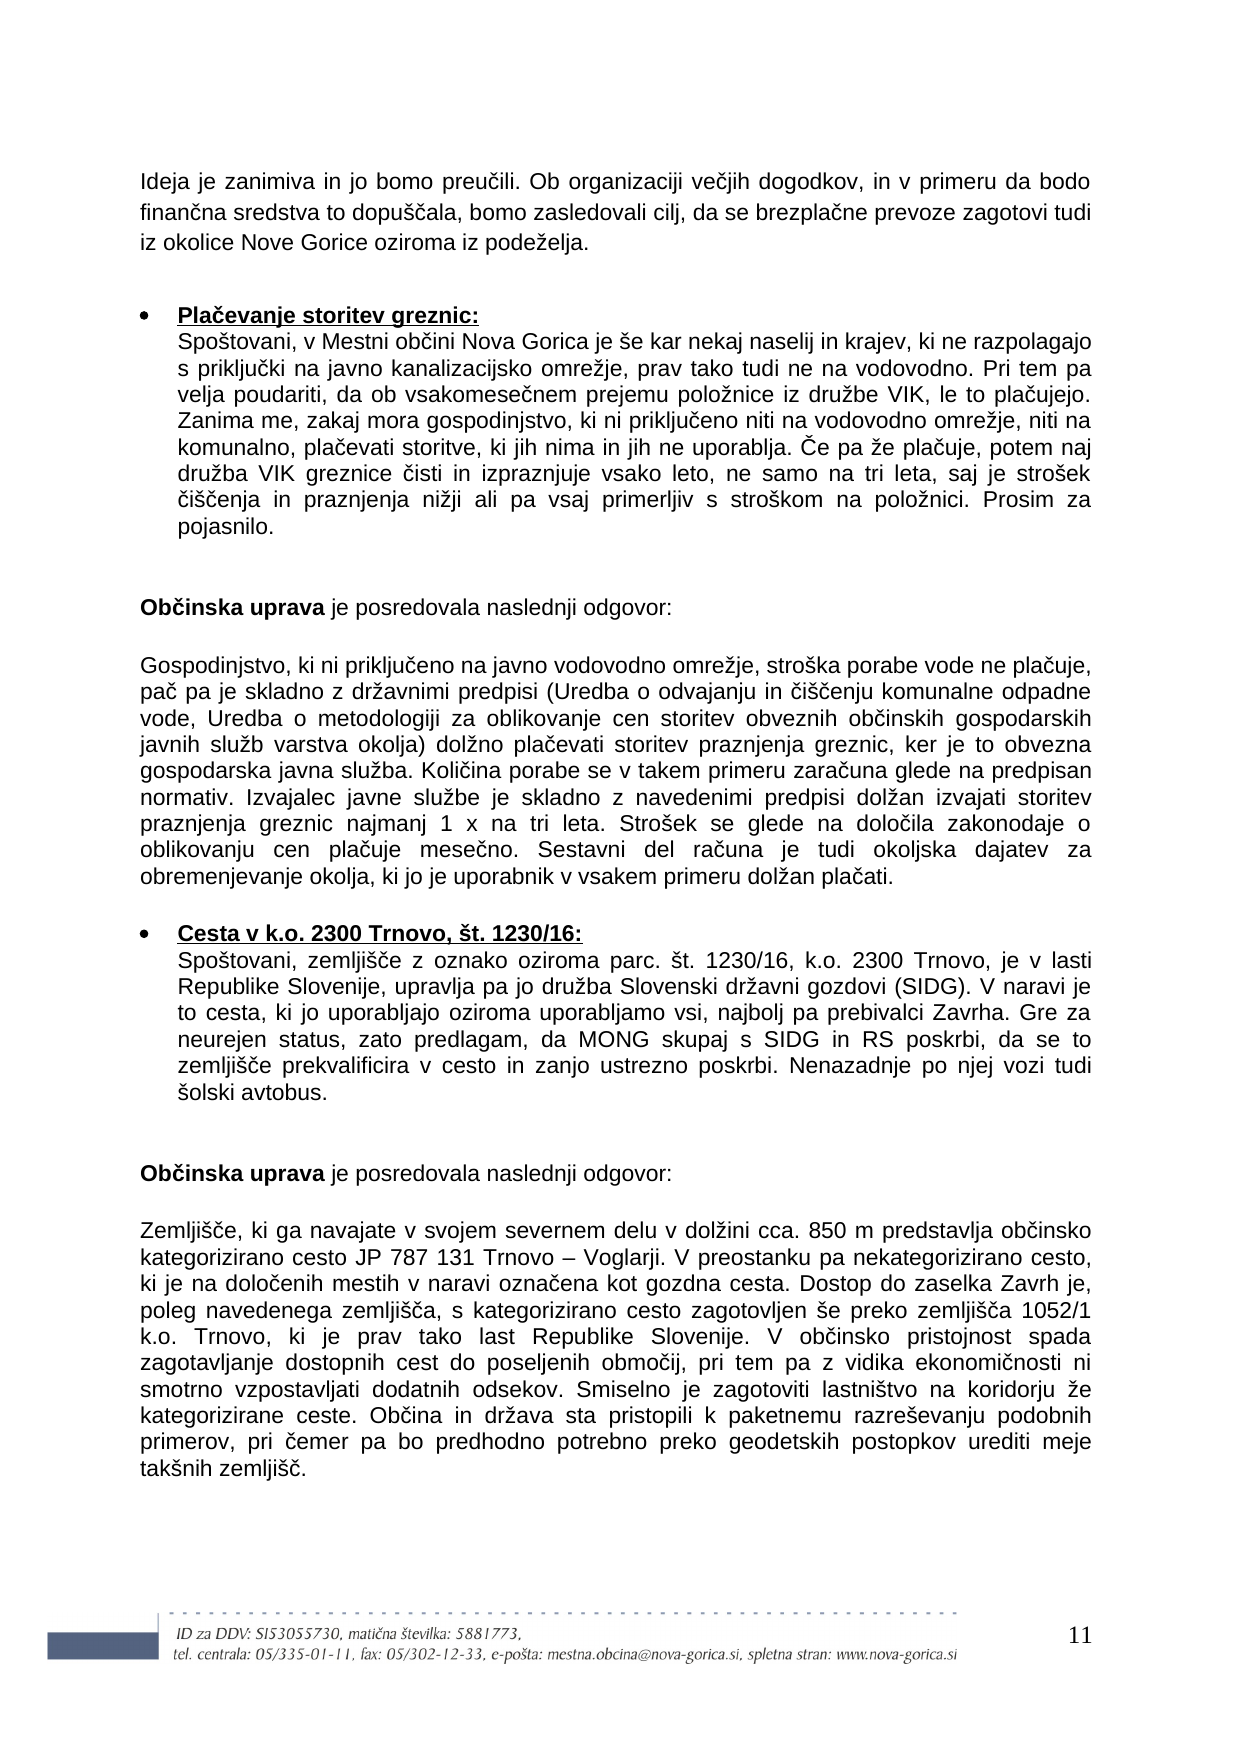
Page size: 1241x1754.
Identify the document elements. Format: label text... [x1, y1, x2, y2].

text Občinska uprava je posredovala naslednji odgovor: [140, 594, 1092, 621]
list Cesta v k.o. 2300 Trnovo, št. 1230/16: [140, 920, 1092, 947]
list Plačevanje storitev greznic: [140, 302, 1092, 328]
text Občinska uprava je posredovala naslednji odgovor: [140, 1160, 1092, 1186]
text Zemljišče, ki ga navajate v svojem severnem delu v dolžini cca. 850 m predstavlja občinsko kategorizirano cesto JP 787 131 Trnovo – Voglarji. V preostanku pa nekategorizirano cesto, ki je na določenih mestih v naravi označena kot gozdna cesta. Dostop do zaselka Zavrh je, poleg navedenega zemljišča, s kategorizirano cesto zagotovljen še preko zemljišča 1052/1 k.o. Trnovo, ki je prav tako last Republike Slovenije. V občinsko pristojnost spada zagotavljanje dostopnih cest do poseljenih območij, pri tem pa z vidika ekonomičnosti ni smotrno vzpostavljati dodatnih odsekov. Smiselno je zagotoviti lastništvo na koridorju že kategorizirane ceste. Občina in država sta pristopili k paketnemu razreševanju podobnih primerov, pri čemer pa bo predhodno potrebno preko geodetskih postopkov urediti meje takšnih zemljišč. [140, 1217, 1092, 1481]
picture [47, 1612, 957, 1664]
text Spoštovani, zemljišče z oznako oziroma parc. št. 1230/16, k.o. 2300 Trnovo, je v lasti Republike Slovenije, upravlja pa jo družba Slovenski državni gozdovi (SIDG). V naravi je to cesta, ki jo uporabljajo oziroma uporabljamo vsi, najbolj pa prebivalci Zavrha. Gre za neurejen status, zato predlagam, da MONG skupaj s SIDG in RS poskrbi, da se to zemljišče prekvalificira v cesto in zanjo ustrezno poskrbi. Nenazadnje po njej vozi tudi šolski avtobus. [177, 947, 1092, 1105]
text Ideja je zanimiva in jo bomo preučili. Ob organizaciji večjih dogodkov, in v primeru da bodo finančna sredstva to dopuščala, bomo zasledovali cilj, da se brezplačne prevoze zagotovi tudi iz okolice Nove Gorice oziroma iz podeželja. [140, 168, 1092, 255]
text Spoštovani, v Mestni občini Nova Gorica je še kar nekaj naselij in krajev, ki ne razpolagajo s priključki na javno kanalizacijsko omrežje, prav tako tudi ne na vodovodno. Pri tem pa velja poudariti, da ob vsakomesečnem prejemu položnice iz družbe VIK, le to plačujejo. Zanima me, zakaj mora gospodinjstvo, ki ni priključeno niti na vodovodno omrežje, niti na komunalno, plačevati storitve, ki jih nima in jih ne uporablja. Če pa že plačuje, potem naj družba VIK greznice čisti in izpraznjuje vsako leto, ne samo na tri leta, saj je strošek čiščenja in praznjenja nižji ali pa vsaj primerljiv s stroškom na položnici. Prosim za pojasnilo. [177, 328, 1092, 539]
text Gospodinjstvo, ki ni priključeno na javno vodovodno omrežje, stroška porabe vode ne plačuje, pač pa je skladno z državnimi predpisi (Uredba o odvajanju in čiščenju komunalne odpadne vode, Uredba o metodologiji za oblikovanje cen storitev obveznih občinskih gospodarskih javnih služb varstva okolja) dolžno plačevati storitev praznjenja greznic, ker je to obvezna gospodarska javna služba. Količina porabe se v takem primeru zaračuna glede na predpisan normativ. Izvajalec javne službe je skladno z navedenimi predpisi dolžan izvajati storitev praznjenja greznic najmanj 1 x na tri leta. Strošek se glede na določila zakonodaje o oblikovanju cen plačuje mesečno. Sestavni del računa je tudi okoljska dajatev za obremenjevanje okolja, ki jo je uporabnik v vsakem primeru dolžan plačati. [140, 652, 1092, 889]
